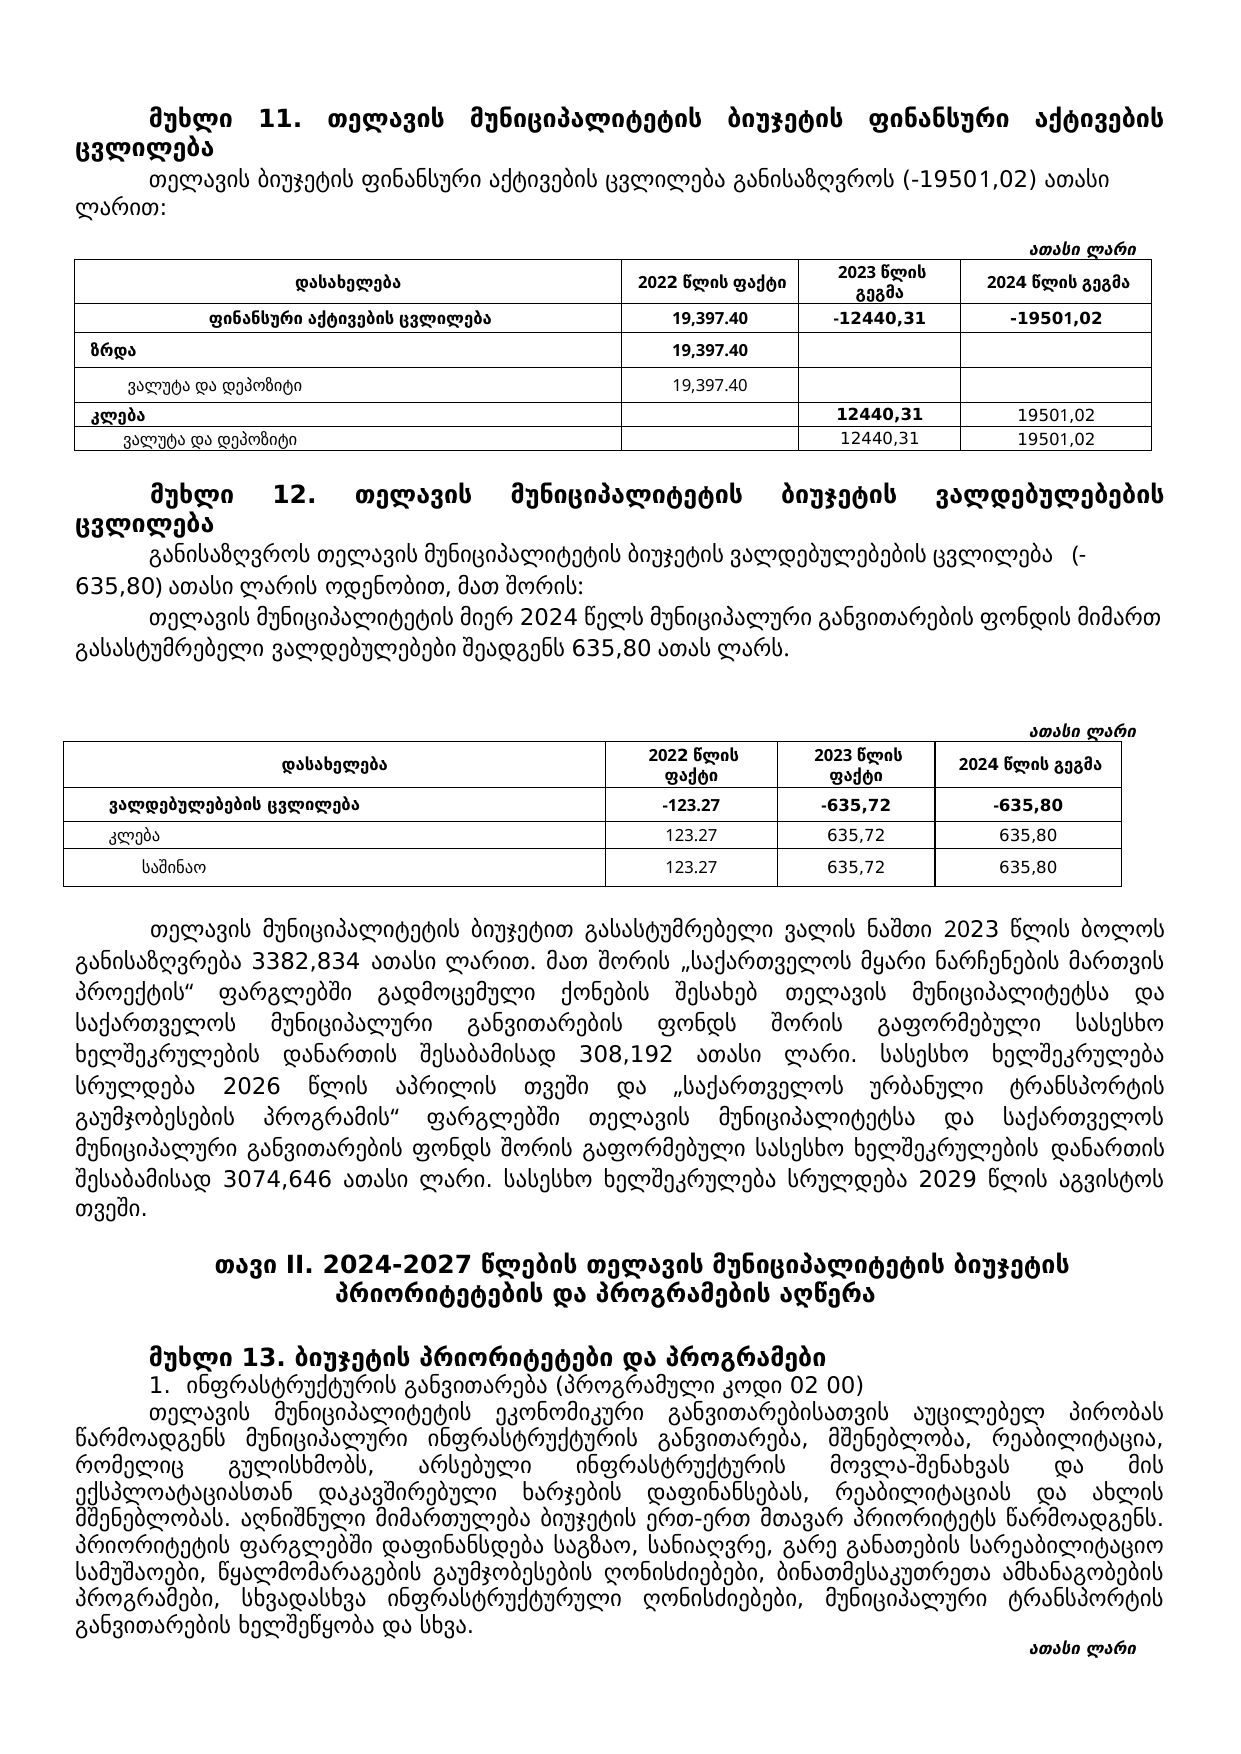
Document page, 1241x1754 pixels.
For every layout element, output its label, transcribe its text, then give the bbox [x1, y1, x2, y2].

table_cell [799, 333, 960, 367]
text ათასი ლარი [75, 1639, 1136, 1658]
table_cell [622, 403, 798, 426]
text ათასი ლარი [75, 240, 1136, 259]
table_header დასახელება [75, 260, 621, 303]
table_cell 19,397.40 [622, 304, 798, 332]
table_cell 123.27 [606, 822, 777, 848]
table_cell -635,80 [936, 788, 1121, 821]
table_cell 635,72 [778, 822, 934, 848]
table_cell ვალუტა და დეპოზიტი [75, 368, 621, 402]
table_header 2023 წლის გეგმა [799, 260, 960, 303]
text თელავის მუნიციპალიტეტის ეკონომიკური განვითარებისათვის აუცილებელ პირობას წარმოადგენს მუნიციპალური ინფრასტრუქტურის განვითარება, მშენებლობა, რეაბილიტაცია, რომელიც გულისხმობს, არსებული ინფრასტრუქტურის მოვლა-შენახვას და მის ექსპლოატაციასთან დაკავშირებული ხარჯების დაფინანსებას, რეაბილიტაციას და ახლის მშენებლობას. აღნიშნული მიმართულება ბიუჯეტის ერთ-ერთ მთავარ პრიორიტეტს წარმოადგენს. პრიორიტეტის ფარგლებში დაფინანსდება საგზაო, სანიაღვრე, გარე განათების სარეაბილიტაციო სამუშაოები, წყალმომარაგების გაუმჯობესების ღონისძიებები, ბინათმესაკუთრეთა ამხანაგობების პროგრამები, სხვადასხვა ინფრასტრუქტურული ღონისძიებები, მუნიციპალური ტრანსპორტის განვითარების ხელშეწყობა და სხვა. [75, 1399, 1165, 1639]
table_cell 635,72 [778, 849, 934, 886]
list ინფრასტრუქტურის განვითარება (პროგრამული კოდი 02 00) [149, 1372, 1136, 1399]
table_cell [799, 368, 960, 402]
text თელავის ბიუჯეტის ფინანსური აქტივების ცვლილება განისაზღვროს (-19501,02) ათასი ლარით: [75, 162, 1136, 220]
table_header 2023 წლის ფაქტი [778, 742, 934, 787]
text ათასი ლარი [75, 721, 1136, 741]
table_header 2024 წლის გეგმა [961, 260, 1151, 303]
table_cell [961, 368, 1151, 402]
table_cell 12440,31 [799, 403, 960, 426]
table_cell ზრდა [75, 333, 621, 367]
table_cell ვალდებულებების ცვლილება [64, 788, 605, 821]
table_cell 123.27 [606, 849, 777, 886]
table_header 2022 წლის ფაქტი [622, 260, 798, 303]
table_cell 635,80 [936, 822, 1121, 848]
table_cell ვალუტა და დეპოზიტი [75, 427, 621, 450]
table_cell 19,397.40 [622, 368, 798, 402]
table_cell [961, 333, 1151, 367]
table_cell -12440,31 [799, 304, 960, 332]
table_cell ფინანსური აქტივების ცვლილება [75, 304, 621, 332]
table_cell კლება [75, 403, 621, 426]
table_cell კლება [64, 822, 605, 848]
table_cell 19501,02 [961, 403, 1151, 426]
table_header 2022 წლის ფაქტი [606, 742, 777, 787]
table_cell -123.27 [606, 788, 777, 821]
text განისაზღვროს თელავის მუნიციპალიტეტის ბიუჯეტის ვალდებულებების ცვლილება (-635,80) ათასი ლარის ოდენობით, მათ შორის: [75, 538, 1165, 601]
table_cell 19501,02 [961, 427, 1151, 450]
table_cell 635,80 [936, 849, 1121, 886]
text თავი II. 2024-2027 წლების თელავის მუნიციპალიტეტის ბიუჯეტის პრიორიტეტების და პროგრამების აღწერა [75, 1251, 1136, 1309]
text თელავის მუნიციპალიტეტის მიერ 2024 წელს მუნიციპალური განვითარების ფონდის მიმართ გასასტუმრებელი ვალდებულებები შეადგენს 635,80 ათას ლარს. [75, 601, 1165, 663]
text თელავის მუნიციპალიტეტის ბიუჯეტით გასასტუმრებელი ვალის ნაშთი 2023 წლის ბოლოს განისაზღვრება 3382,834 ათასი ლარით. მათ შორის „საქართველოს მყარი ნარჩენების მართვის პროექტის“ ფარგლებში გადმოცემული ქონების შესახებ თელავის მუნიციპალიტეტსა და საქართველოს მუნიციპალური განვითარების ფონდს შორის გაფორმებული სასესხო ხელშეკრულების დანართის შესაბამისად 308,192 ათასი ლარი. სასესხო ხელშეკრულება სრულდება 2026 წლის აპრილის თვეში და „საქართველოს ურბანული ტრანსპორტის გაუმჯობესების პროგრამის“ ფარგლებში თელავის მუნიციპალიტეტსა და საქართველოს მუნიციპალური განვითარების ფონდს შორის გაფორმებული სასესხო ხელშეკრულების დანართის შესაბამისად 3074,646 ათასი ლარი. სასესხო ხელშეკრულება სრულდება 2029 წლის აგვისტოს თვეში. [75, 913, 1165, 1221]
table_header დასახელება [64, 742, 605, 787]
table_cell 12440,31 [799, 427, 960, 450]
table_cell -19501,02 [961, 304, 1151, 332]
table_cell 19,397.40 [622, 333, 798, 367]
table_cell -635,72 [778, 788, 934, 821]
table_cell [622, 427, 798, 450]
text მუხლი 11. თელავის მუნიციპალიტეტის ბიუჯეტის ფინანსური აქტივების ცვლილება [75, 104, 1165, 162]
table_cell საშინაო [64, 849, 605, 886]
text მუხლი 13. ბიუჯეტის პრიორიტეტები და პროგრამები [75, 1343, 1136, 1372]
text მუხლი 12. თელავის მუნიციპალიტეტის ბიუჯეტის ვალდებულებების ცვლილება [75, 480, 1165, 538]
table_header 2024 წლის გეგმა [936, 742, 1121, 787]
